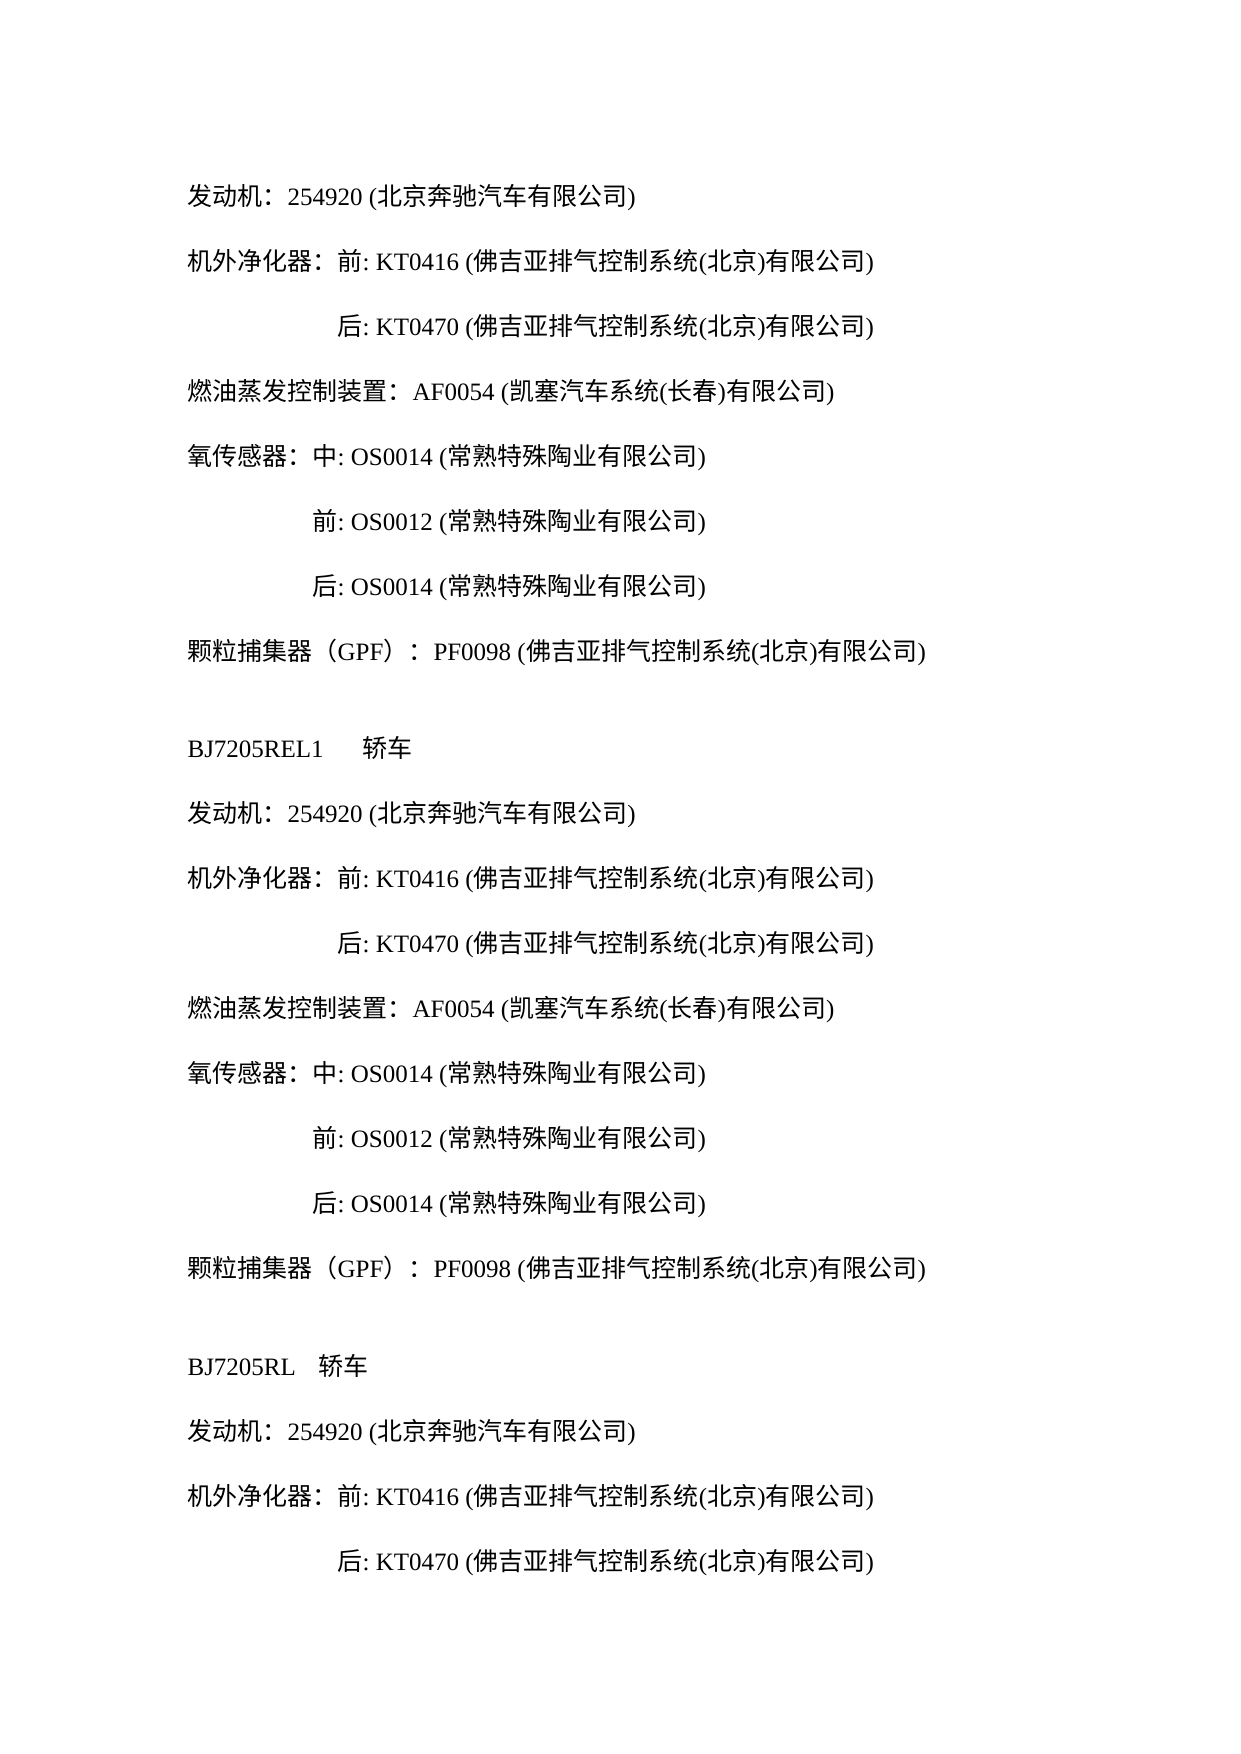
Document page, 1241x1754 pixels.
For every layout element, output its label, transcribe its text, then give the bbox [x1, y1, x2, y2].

text 后: OS0014 (常熟特殊陶业有限公司) [187, 552, 1053, 617]
text BJ7205REL1 轿车 [187, 714, 1053, 779]
text 后: KT0470 (佛吉亚排气控制系统(北京)有限公司) [187, 292, 1053, 357]
text 机外净化器：前: KT0416 (佛吉亚排气控制系统(北京)有限公司) [187, 1462, 1053, 1527]
text 燃油蒸发控制装置：AF0054 (凯塞汽车系统(长春)有限公司) [187, 974, 1053, 1039]
text 发动机：254920 (北京奔驰汽车有限公司) [187, 1397, 1053, 1462]
text 燃油蒸发控制装置：AF0054 (凯塞汽车系统(长春)有限公司) [187, 357, 1053, 422]
text 前: OS0012 (常熟特殊陶业有限公司) [187, 487, 1053, 552]
text 发动机：254920 (北京奔驰汽车有限公司) [187, 162, 1053, 227]
text 机外净化器：前: KT0416 (佛吉亚排气控制系统(北京)有限公司) [187, 844, 1053, 909]
text 颗粒捕集器（GPF）：PF0098 (佛吉亚排气控制系统(北京)有限公司) [187, 1234, 1053, 1299]
text 氧传感器：中: OS0014 (常熟特殊陶业有限公司) [187, 422, 1053, 487]
text 发动机：254920 (北京奔驰汽车有限公司) [187, 779, 1053, 844]
text 后: KT0470 (佛吉亚排气控制系统(北京)有限公司) [187, 909, 1053, 974]
text 氧传感器：中: OS0014 (常熟特殊陶业有限公司) [187, 1039, 1053, 1104]
text 机外净化器：前: KT0416 (佛吉亚排气控制系统(北京)有限公司) [187, 227, 1053, 292]
text BJ7205RL 轿车 [187, 1332, 1053, 1397]
text 颗粒捕集器（GPF）：PF0098 (佛吉亚排气控制系统(北京)有限公司) [187, 617, 1053, 682]
text 后: OS0014 (常熟特殊陶业有限公司) [187, 1169, 1053, 1234]
text 前: OS0012 (常熟特殊陶业有限公司) [187, 1104, 1053, 1169]
text 后: KT0470 (佛吉亚排气控制系统(北京)有限公司) [187, 1527, 1053, 1592]
